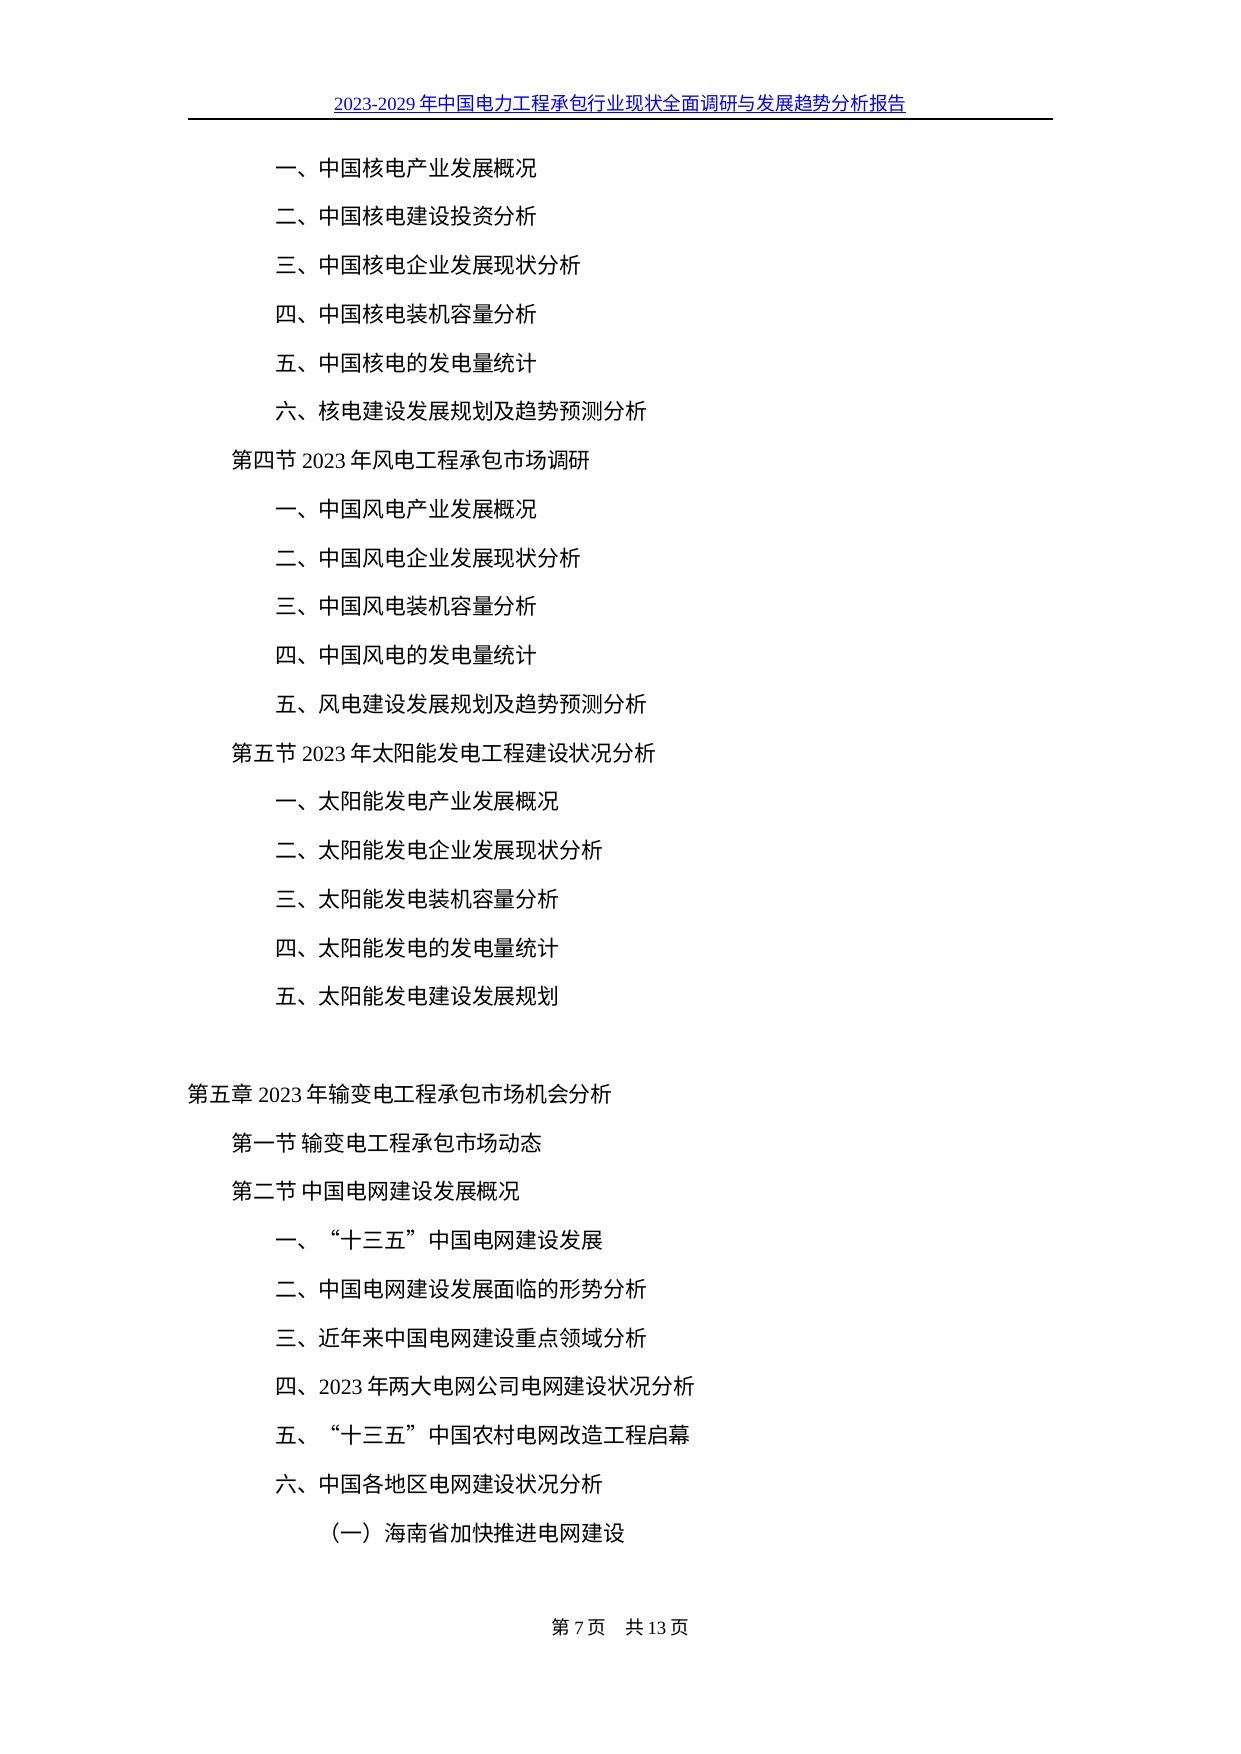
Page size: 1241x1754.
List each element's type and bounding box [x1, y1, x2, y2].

text [187, 150, 1053, 1548]
